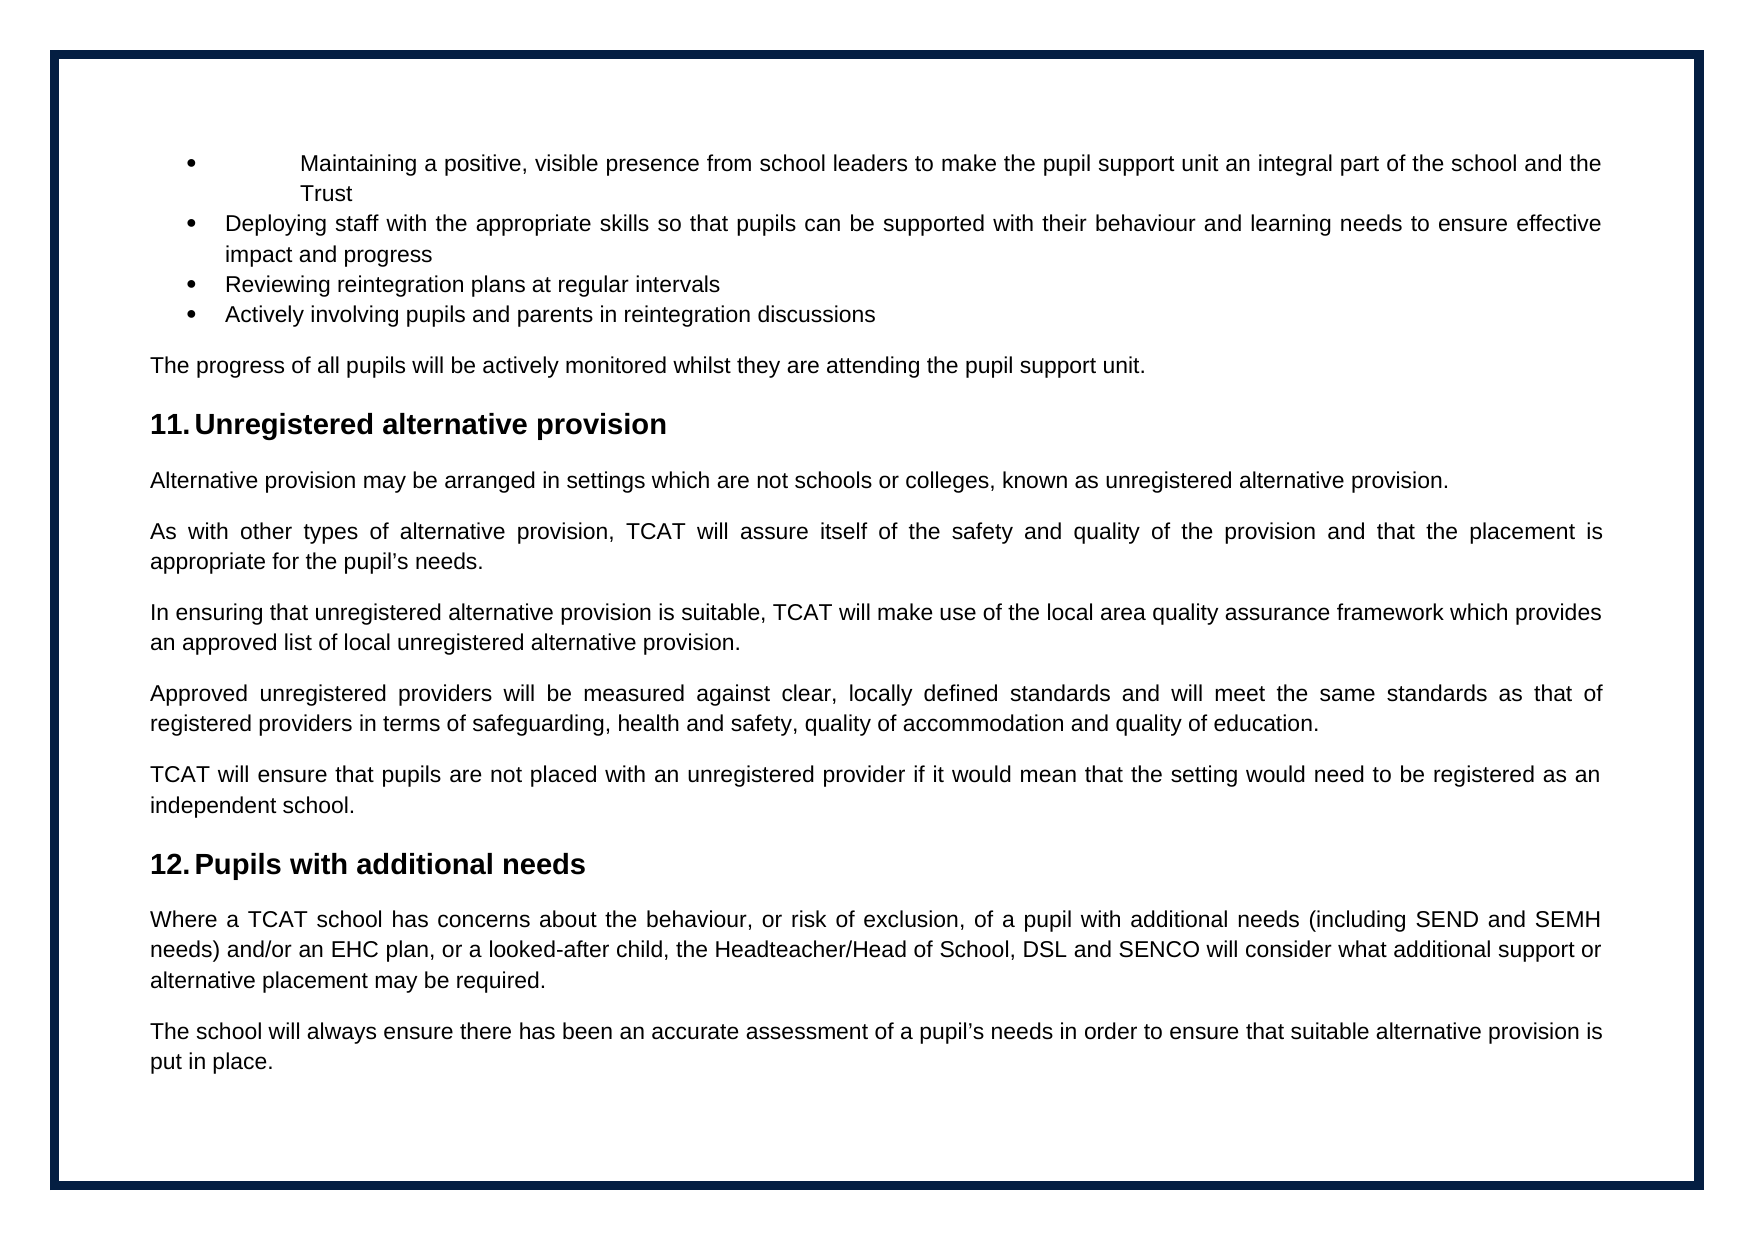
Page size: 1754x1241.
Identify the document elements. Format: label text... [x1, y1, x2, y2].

list Maintaining a positive, visible presence from school leaders to make the pupil support unit an integral part of the school and the Trust [187, 150, 1604, 207]
text The progress of all pupils will be actively monitored whilst they are attending the pupil support unit. [150, 352, 1604, 378]
text In ensuring that unregistered alternative provision is suitable, TCAT will make use of the local area quality assurance framework which provides an approved list of local unregistered alternative provision. [150, 599, 1604, 656]
text As with other types of alternative provision, TCAT will assure itself of the safety and quality of the provision and that the placement is appropriate for the pupil’s needs. [150, 518, 1604, 574]
text TCAT will ensure that pupils are not placed with an unregistered provider if it would mean that the setting would need to be registered as an independent school. [150, 761, 1604, 818]
list Reviewing reintegration plans at regular intervals [187, 271, 1604, 297]
text Alternative provision may be arranged in settings which are not schools or colleges, known as unregistered alternative provision. [150, 467, 1604, 493]
subtitle Pupils with additional needs [150, 847, 1604, 880]
list Deploying staff with the appropriate skills so that pupils can be supported with their behaviour and learning needs to ensure effective impact and progress [187, 210, 1604, 267]
text Where a TCAT school has concerns about the behaviour, or risk of exclusion, of a pupil with additional needs (including SEND and SEMH needs) and/or an EHC plan, or a looked-after child, the Headteacher/Head of School, DSL and SENCO will consider what additional support or alternative placement may be required. [150, 906, 1604, 993]
text Approved unregistered providers will be measured against clear, locally defined standards and will meet the same standards as that of registered providers in terms of safeguarding, health and safety, quality of accommodation and quality of education. [150, 680, 1604, 737]
list Actively involving pupils and parents in reintegration discussions [187, 301, 1604, 327]
subtitle Unregistered alternative provision [150, 407, 1604, 441]
text The school will always ensure there has been an accurate assessment of a pupil’s needs in order to ensure that suitable alternative provision is put in place. [150, 1018, 1604, 1074]
